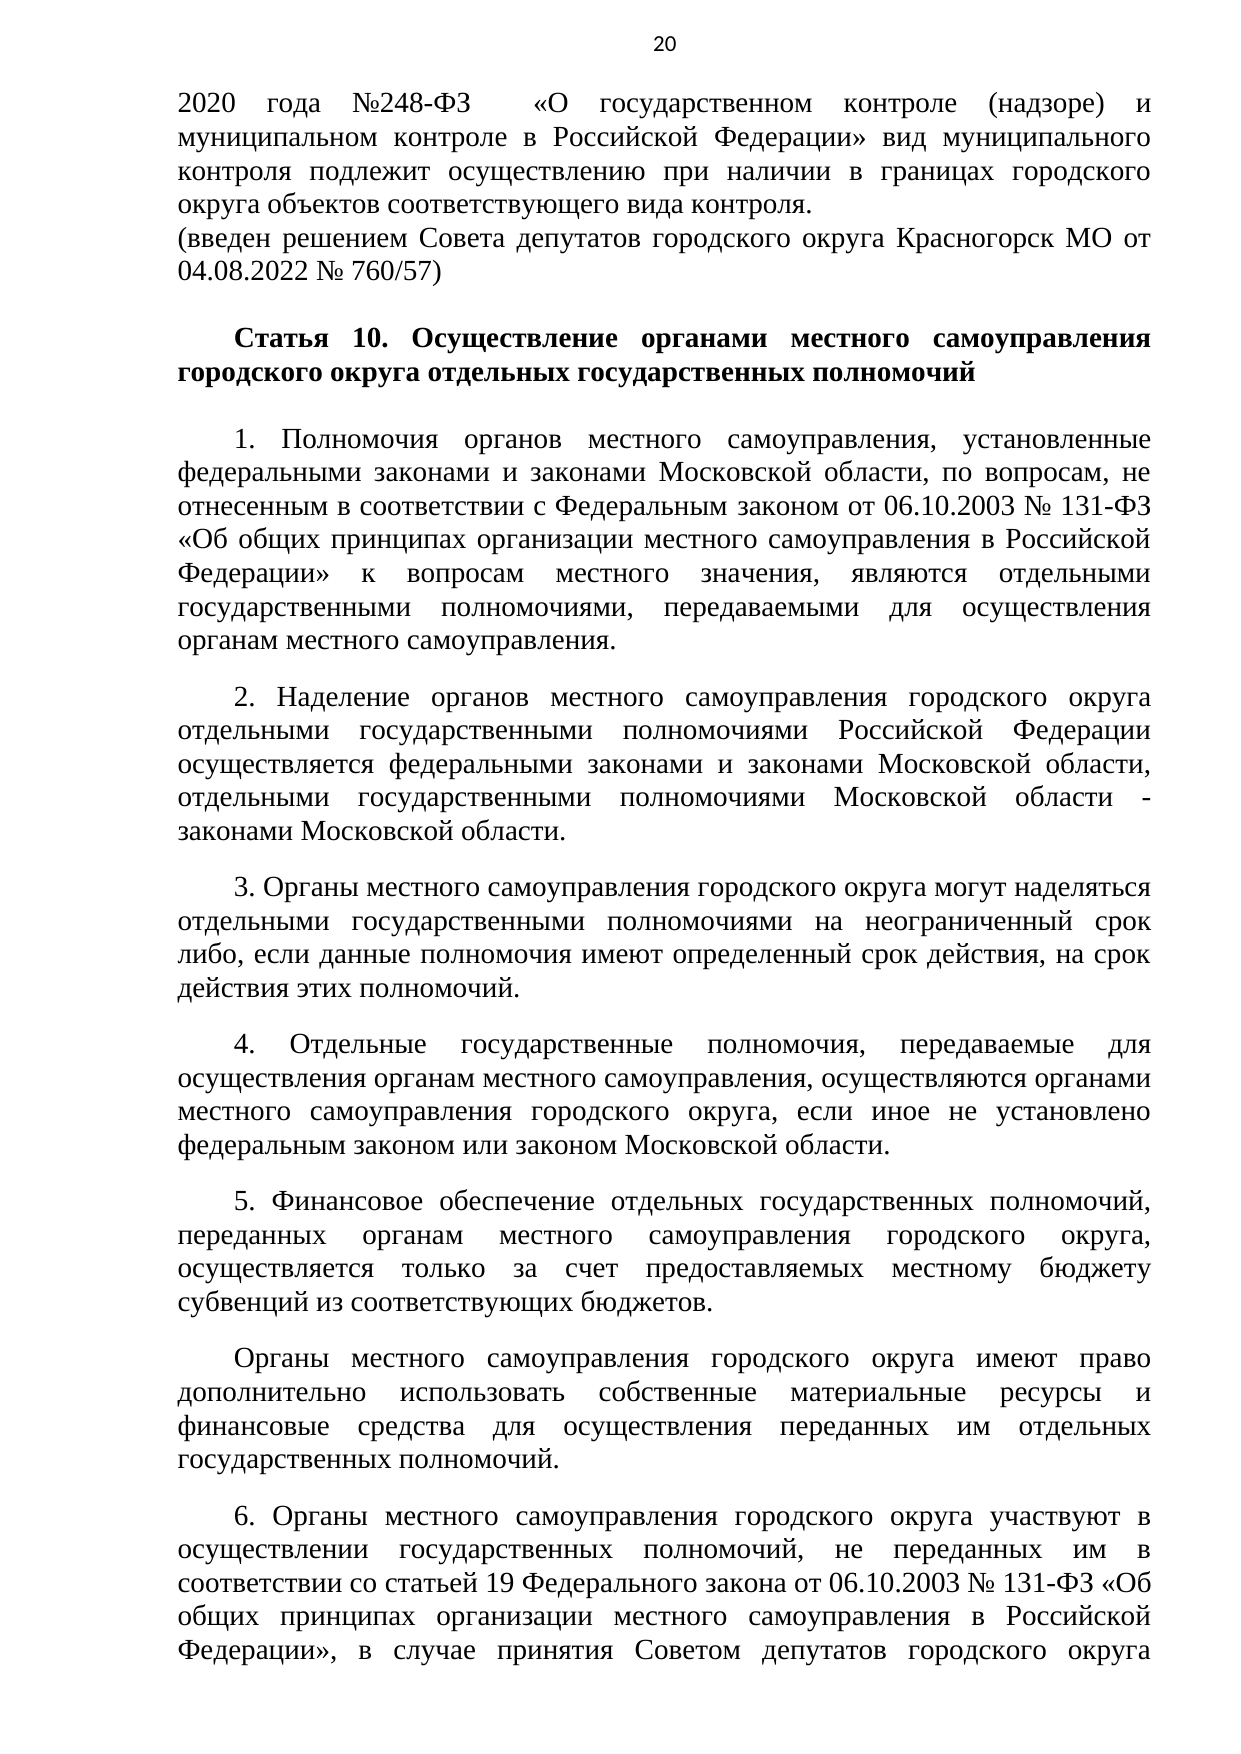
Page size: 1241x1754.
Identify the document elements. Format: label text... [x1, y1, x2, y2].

text 3. Органы местного самоуправления городского округа могут наделяться отдельными государственными полномочиями на неограниченный срок либо, если данные полномочия имеют определенный срок действия, на срок действия этих полномочий. [177, 869, 1152, 1003]
text Органы местного самоуправления городского округа имеют право дополнительно использовать собственные материальные ресурсы и финансовые средства для осуществления переданных им отдельных государственных полномочий. [177, 1341, 1152, 1475]
text 1. Полномочия органов местного самоуправления, установленные федеральными законами и законами Московской области, по вопросам, не отнесенным в соответствии с Федеральным законом от 06.10.2003 № 131-ФЗ «Об общих принципах организации местного самоуправления в Российской Федерации» к вопросам местного значения, являются отдельными государственными полномочиями, передаваемыми для осуществления органам местного самоуправления. [177, 421, 1152, 656]
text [177, 1498, 1152, 1665]
text 2. Наделение органов местного самоуправления городского округа отдельными государственными полномочиями Российской Федерации осуществляется федеральными законами и законами Московской области, отдельными государственными полномочиями Московской области - законами Московской области. [177, 679, 1152, 846]
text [177, 86, 1152, 220]
text (введен решением Совета депутатов городского округа Красногорск МО от 04.08.2022 № 760/57) [177, 220, 1152, 287]
text 4. Отдельные государственные полномочия, передаваемые для осуществления органам местного самоуправления, осуществляются органами местного самоуправления городского округа, если иное не установлено федеральным законом или законом Московской области. [177, 1026, 1152, 1161]
text 5. Финансовое обеспечение отдельных государственных полномочий, переданных органам местного самоуправления городского округа, осуществляется только за счет предоставляемых местному бюджету субвенций из соответствующих бюджетов. [177, 1183, 1152, 1318]
title Статья 10. Осуществление органами местного самоуправления городского округа отдельных государственных полномочий [177, 320, 1152, 387]
